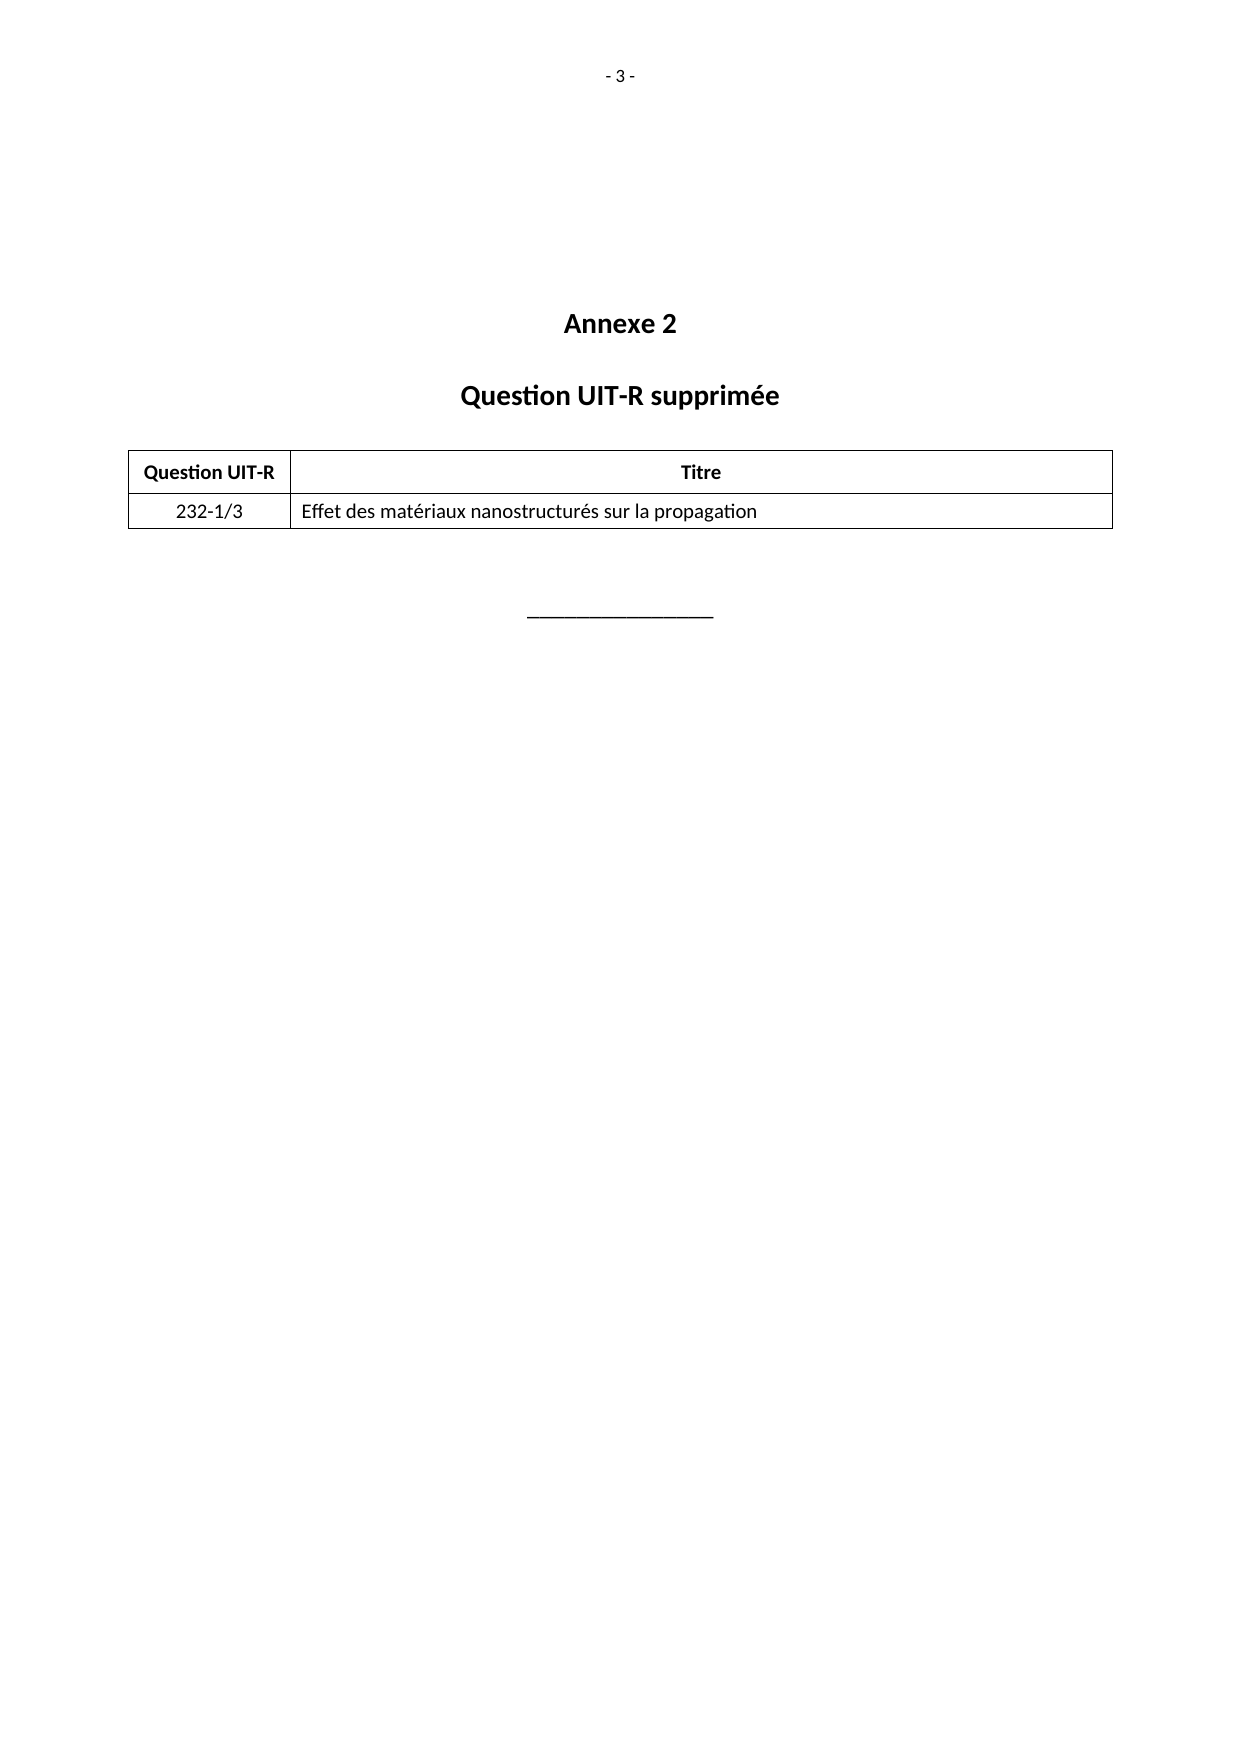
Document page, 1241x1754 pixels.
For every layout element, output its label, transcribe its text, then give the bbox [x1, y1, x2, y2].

table_header Titre [291, 451, 1112, 493]
text _______________ [118, 591, 1122, 622]
table_cell Effet des matériaux nanostructurés sur la propagation [291, 494, 1112, 528]
title Annexe 2 Question UIT-R supprimée [118, 306, 1122, 412]
table_header Question UIT-R [129, 451, 290, 493]
table_cell 232-1/3 [129, 494, 290, 528]
